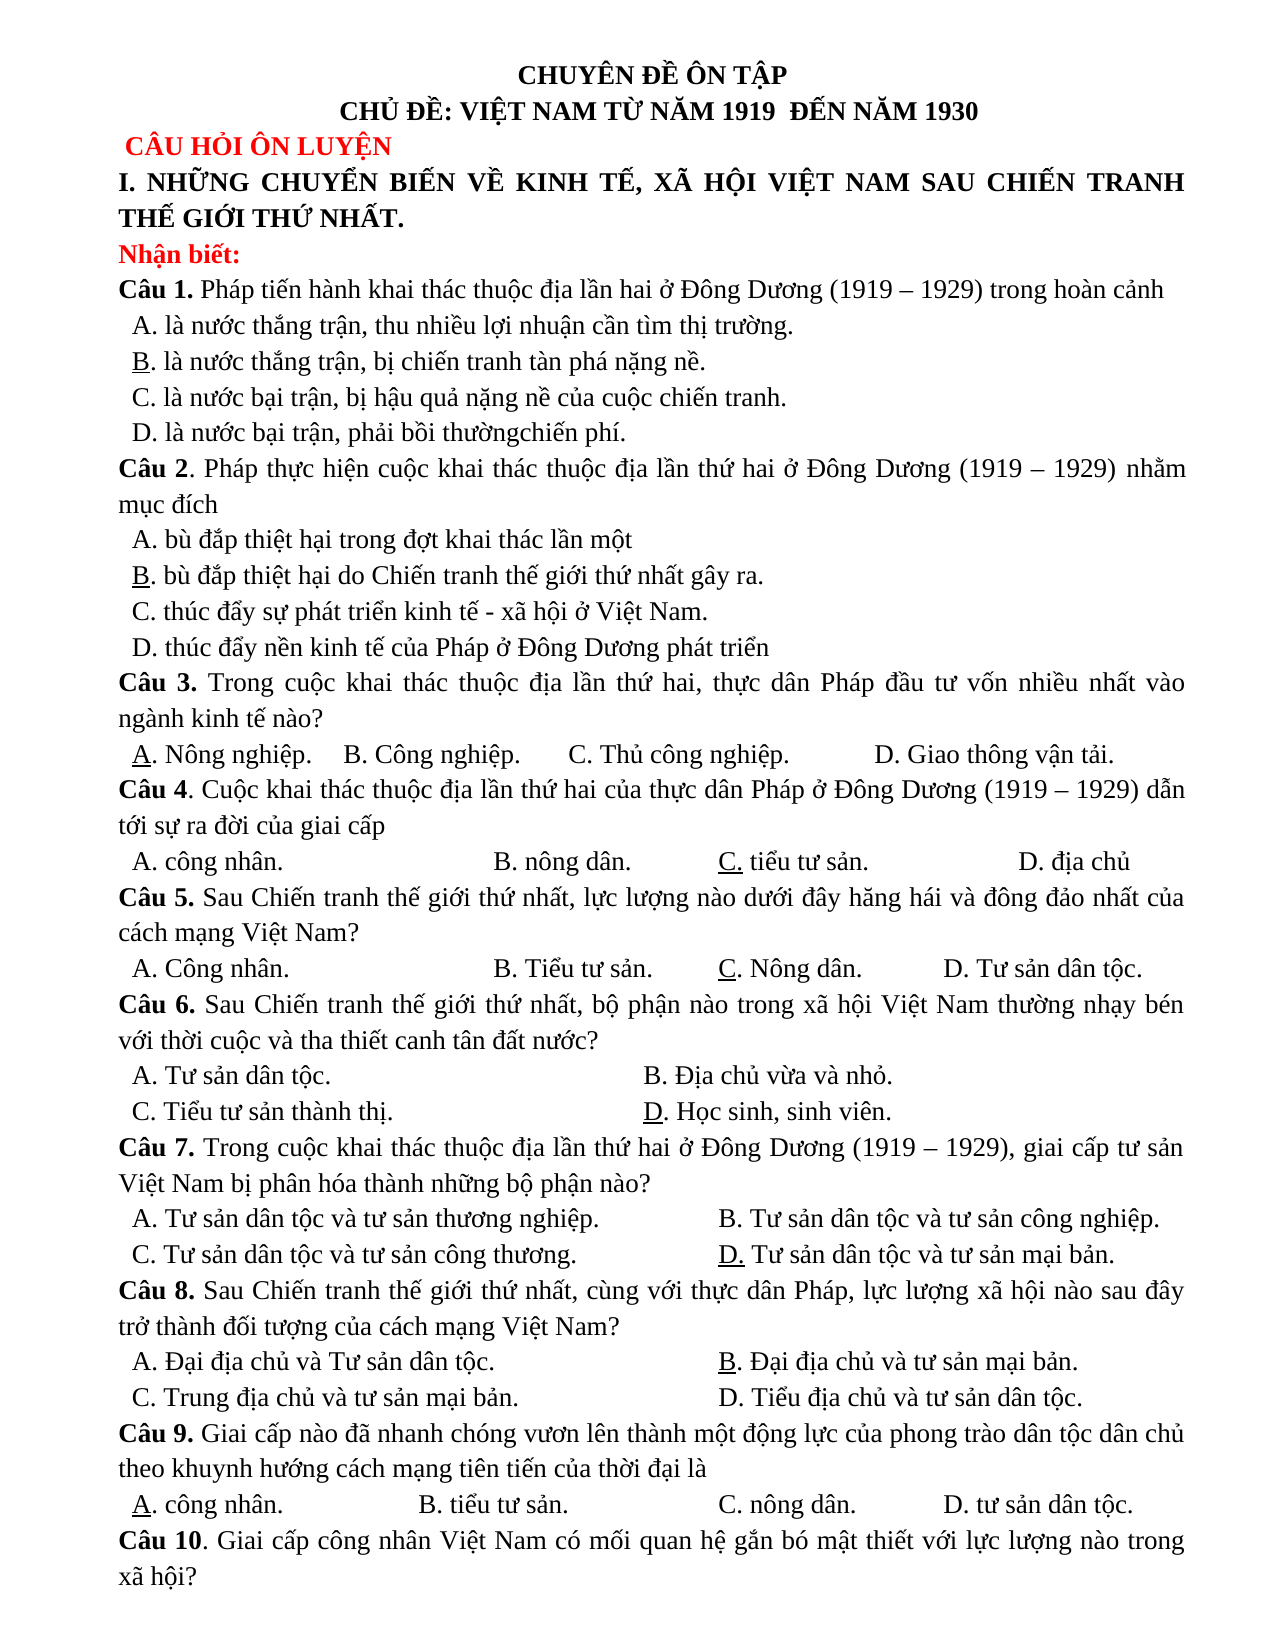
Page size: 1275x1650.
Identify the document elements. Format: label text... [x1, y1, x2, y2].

text A. Tư sản dân tộc. B. Địa chủ vừa và nhỏ. [118, 1059, 1186, 1091]
text A. Nông nghiệp. B. Công nghiệp. C. Thủ công nghiệp. D. Giao thông vận tải. [118, 738, 1186, 769]
text Câu 4. Cuộc khai thác thuộc địa lần thứ hai của thực dân Pháp ở Đông Dương (1919 – 1929) dẫn tới sự ra đời của giai cấp [118, 774, 1186, 841]
text B. bù đắp thiệt hại do Chiến tranh thế giới thứ nhất gây ra. [118, 559, 1186, 590]
text A. công nhân. B. tiểu tư sản. C. nông dân. D. tư sản dân tộc. [118, 1488, 1186, 1519]
text C. Tiểu tư sản thành thị. D. Học sinh, sinh viên. [118, 1095, 1186, 1126]
text Câu 5. Sau Chiến tranh thế giới thứ nhất, lực lượng nào dưới đây hăng hái và đông đảo nhất của cách mạng Việt Nam? [118, 881, 1186, 948]
text A. Công nhân. B. Tiểu tư sản. C. Nông dân. D. Tư sản dân tộc. [118, 952, 1186, 983]
text I. NHỮNG CHUYỂN BIẾN VỀ KINH TẾ, XÃ HỘI VIỆT NAM SAU CHIẾN TRANH THẾ GIỚI THỨ NHẤT. [118, 166, 1186, 233]
text A. Đại địa chủ và Tư sản dân tộc. B. Đại địa chủ và tư sản mại bản. [118, 1345, 1186, 1376]
text B. là nước thắng trận, bị chiến tranh tàn phá nặng nề. [118, 345, 1186, 376]
text C. là nước bại trận, bị hậu quả nặng nề của cuộc chiến tranh. [118, 381, 1186, 412]
text Câu 10. Giai cấp công nhân Việt Nam có mối quan hệ gắn bó mật thiết với lực lượng nào trong xã hội? [118, 1524, 1186, 1591]
text CÂU HỎI ÔN LUYỆN [118, 131, 1186, 162]
text Câu 3. Trong cuộc khai thác thuộc địa lần thứ hai, thực dân Pháp đầu tư vốn nhiều nhất vào ngành kinh tế nào? [118, 666, 1186, 733]
text Câu 9. Giai cấp nào đã nhanh chóng vươn lên thành một động lực của phong trào dân tộc dân chủ theo khuynh hướng cách mạng tiên tiến của thời đại là [118, 1417, 1186, 1484]
text CHUYÊN ĐỀ ÔN TẬP [118, 59, 1186, 90]
text C. thúc đẩy sự phát triển kinh tế - xã hội ở Việt Nam. [118, 595, 1186, 626]
text Câu 6. Sau Chiến tranh thế giới thứ nhất, bộ phận nào trong xã hội Việt Nam thường nhạy bén với thời cuộc và tha thiết canh tân đất nước? [118, 988, 1186, 1055]
text Câu 1. Pháp tiến hành khai thác thuộc địa lần hai ở Đông Dương (1919 – 1929) trong hoàn cảnh [118, 273, 1186, 304]
text Câu 7. Trong cuộc khai thác thuộc địa lần thứ hai ở Đông Dương (1919 – 1929), giai cấp tư sản Việt Nam bị phân hóa thành những bộ phận nào? [118, 1131, 1186, 1198]
text A. bù đắp thiệt hại trong đợt khai thác lần một [118, 523, 1186, 555]
text D. là nước bại trận, phải bồi thườngchiến phí. [118, 416, 1186, 447]
text Nhận biết: [118, 238, 1186, 269]
text Câu 2. Pháp thực hiện cuộc khai thác thuộc địa lần thứ hai ở Đông Dương (1919 – 1929) nhằm mục đích [118, 452, 1186, 519]
text A. công nhân. B. nông dân. C. tiểu tư sản. D. địa chủ [118, 845, 1186, 876]
text C. Trung địa chủ và tư sản mại bản. D. Tiểu địa chủ và tư sản dân tộc. [118, 1381, 1186, 1412]
text C. Tư sản dân tộc và tư sản công thương. D. Tư sản dân tộc và tư sản mại bản. [118, 1238, 1186, 1269]
text A. Tư sản dân tộc và tư sản thương nghiệp. B. Tư sản dân tộc và tư sản công nghiệp. [118, 1202, 1186, 1233]
text CHỦ ĐỀ: VIỆT NAM TỪ NĂM 1919 ĐẾN NĂM 1930 [118, 95, 1186, 126]
text D. thúc đẩy nền kinh tế của Pháp ở Đông Dương phát triển [118, 631, 1186, 662]
text Câu 8. Sau Chiến tranh thế giới thứ nhất, cùng với thực dân Pháp, lực lượng xã hội nào sau đây trở thành đối tượng của cách mạng Việt Nam? [118, 1274, 1186, 1341]
text A. là nước thắng trận, thu nhiều lợi nhuận cần tìm thị trường. [118, 309, 1186, 340]
